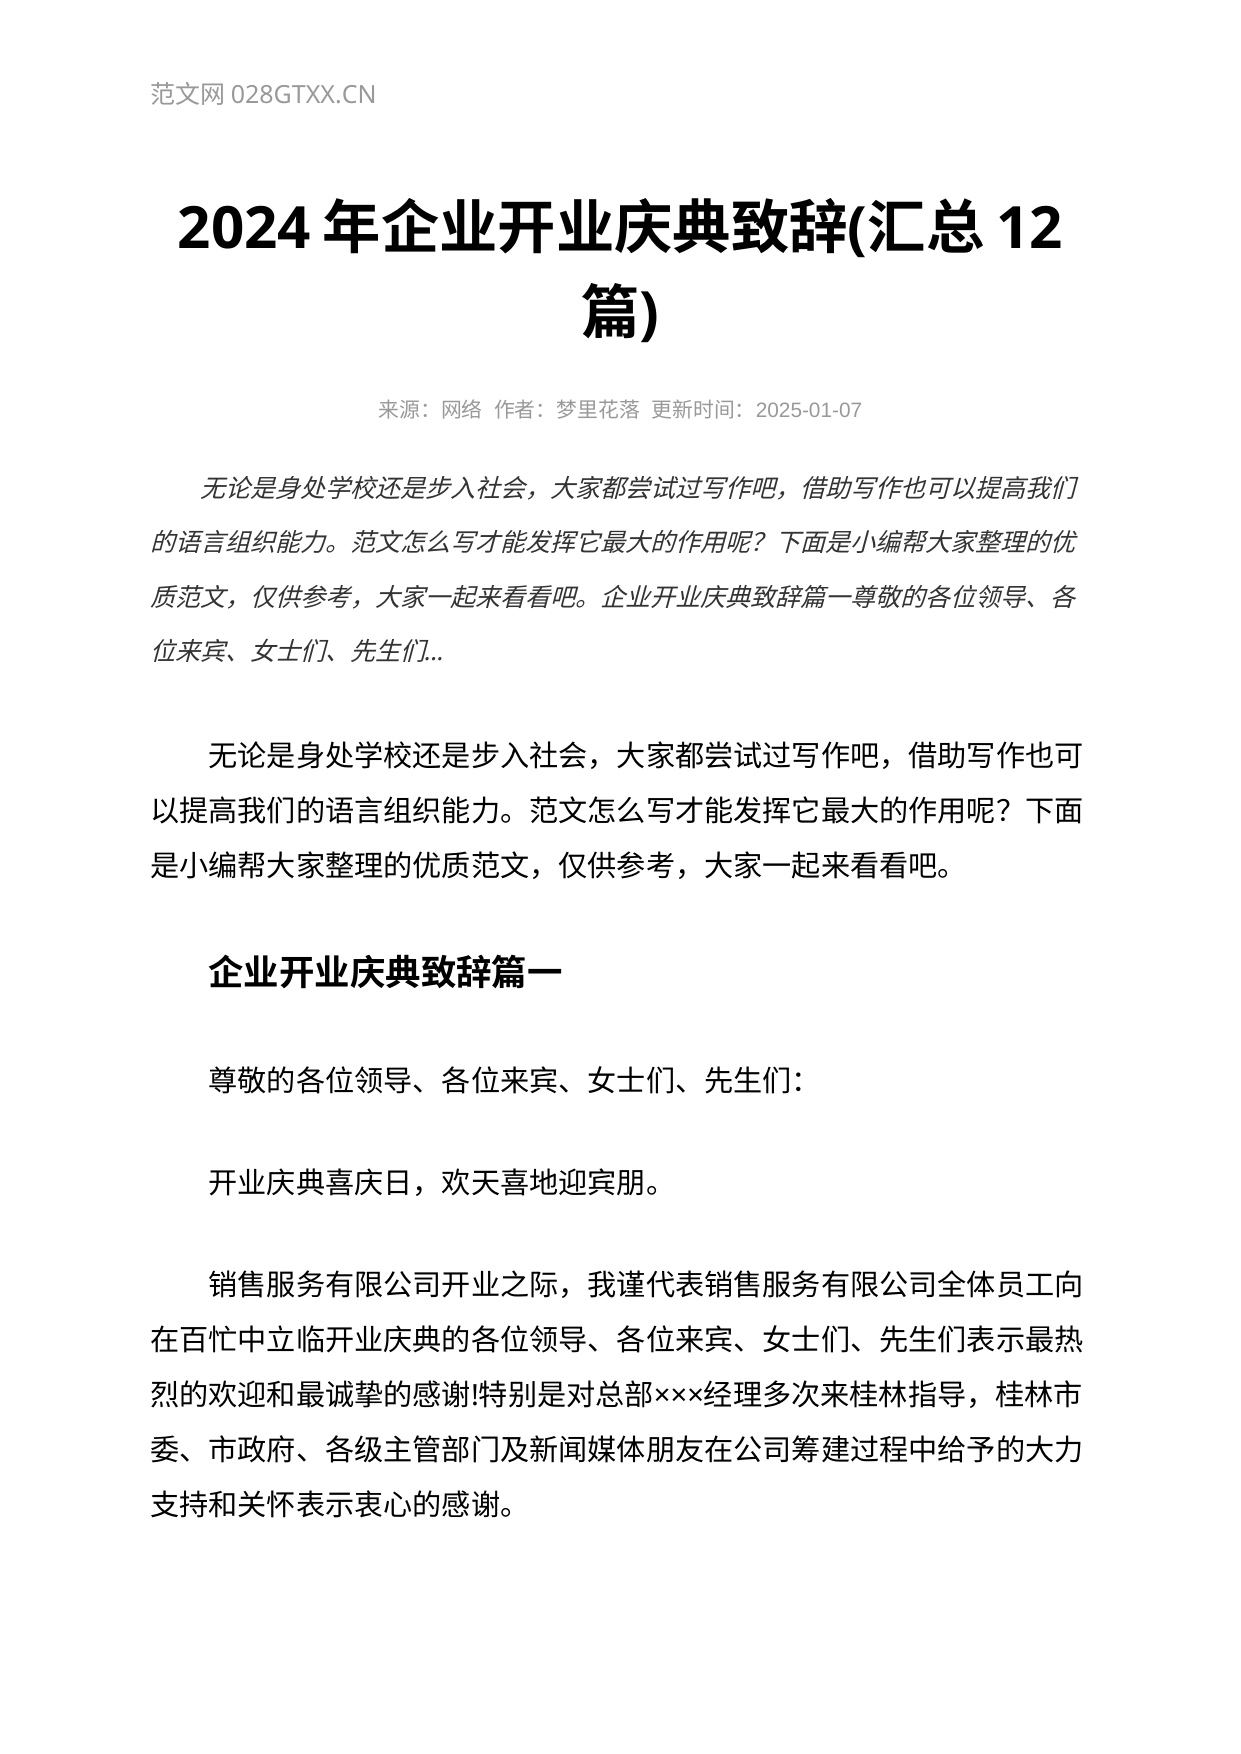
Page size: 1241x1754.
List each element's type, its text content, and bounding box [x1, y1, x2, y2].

text 企业开业庆典致辞篇一 [150, 944, 1090, 996]
text 尊敬的各位领导、各位来宾、女士们、先生们： [150, 1058, 1090, 1100]
text 销售服务有限公司开业之际，我谨代表销售服务有限公司全体员工向在百忙中立临开业庆典的各位领导、各位来宾、女士们、先生们表示最热烈的欢迎和最诚挚的感谢!特别是对总部×××经理多次来桂林指导，桂林市委、市政府、各级主管部门及新闻媒体朋友在公司筹建过程中给予的大力支持和关怀表示衷心的感谢。 [150, 1261, 1090, 1523]
text 无论是身处学校还是步入社会，大家都尝试过写作吧，借助写作也可以提高我们的语言组织能力。范文怎么写才能发挥它最大的作用呢？下面是小编帮大家整理的优质范文，仅供参考，大家一起来看看吧。企业开业庆典致辞篇一尊敬的各位领导、各位来宾、女士们、先生们... [150, 468, 1090, 668]
text 开业庆典喜庆日，欢天喜地迎宾朋。 [150, 1160, 1090, 1202]
text 无论是身处学校还是步入社会，大家都尝试过写作吧，借助写作也可以提高我们的语言组织能力。范文怎么写才能发挥它最大的作用呢？下面是小编帮大家整理的优质范文，仅供参考，大家一起来看看吧。 [150, 733, 1090, 885]
subtitle 2024年企业开业庆典致辞(汇总12篇) [150, 181, 1090, 351]
text 来源：网络 作者：梦里花落 更新时间：2025-01-07 [150, 398, 1090, 422]
